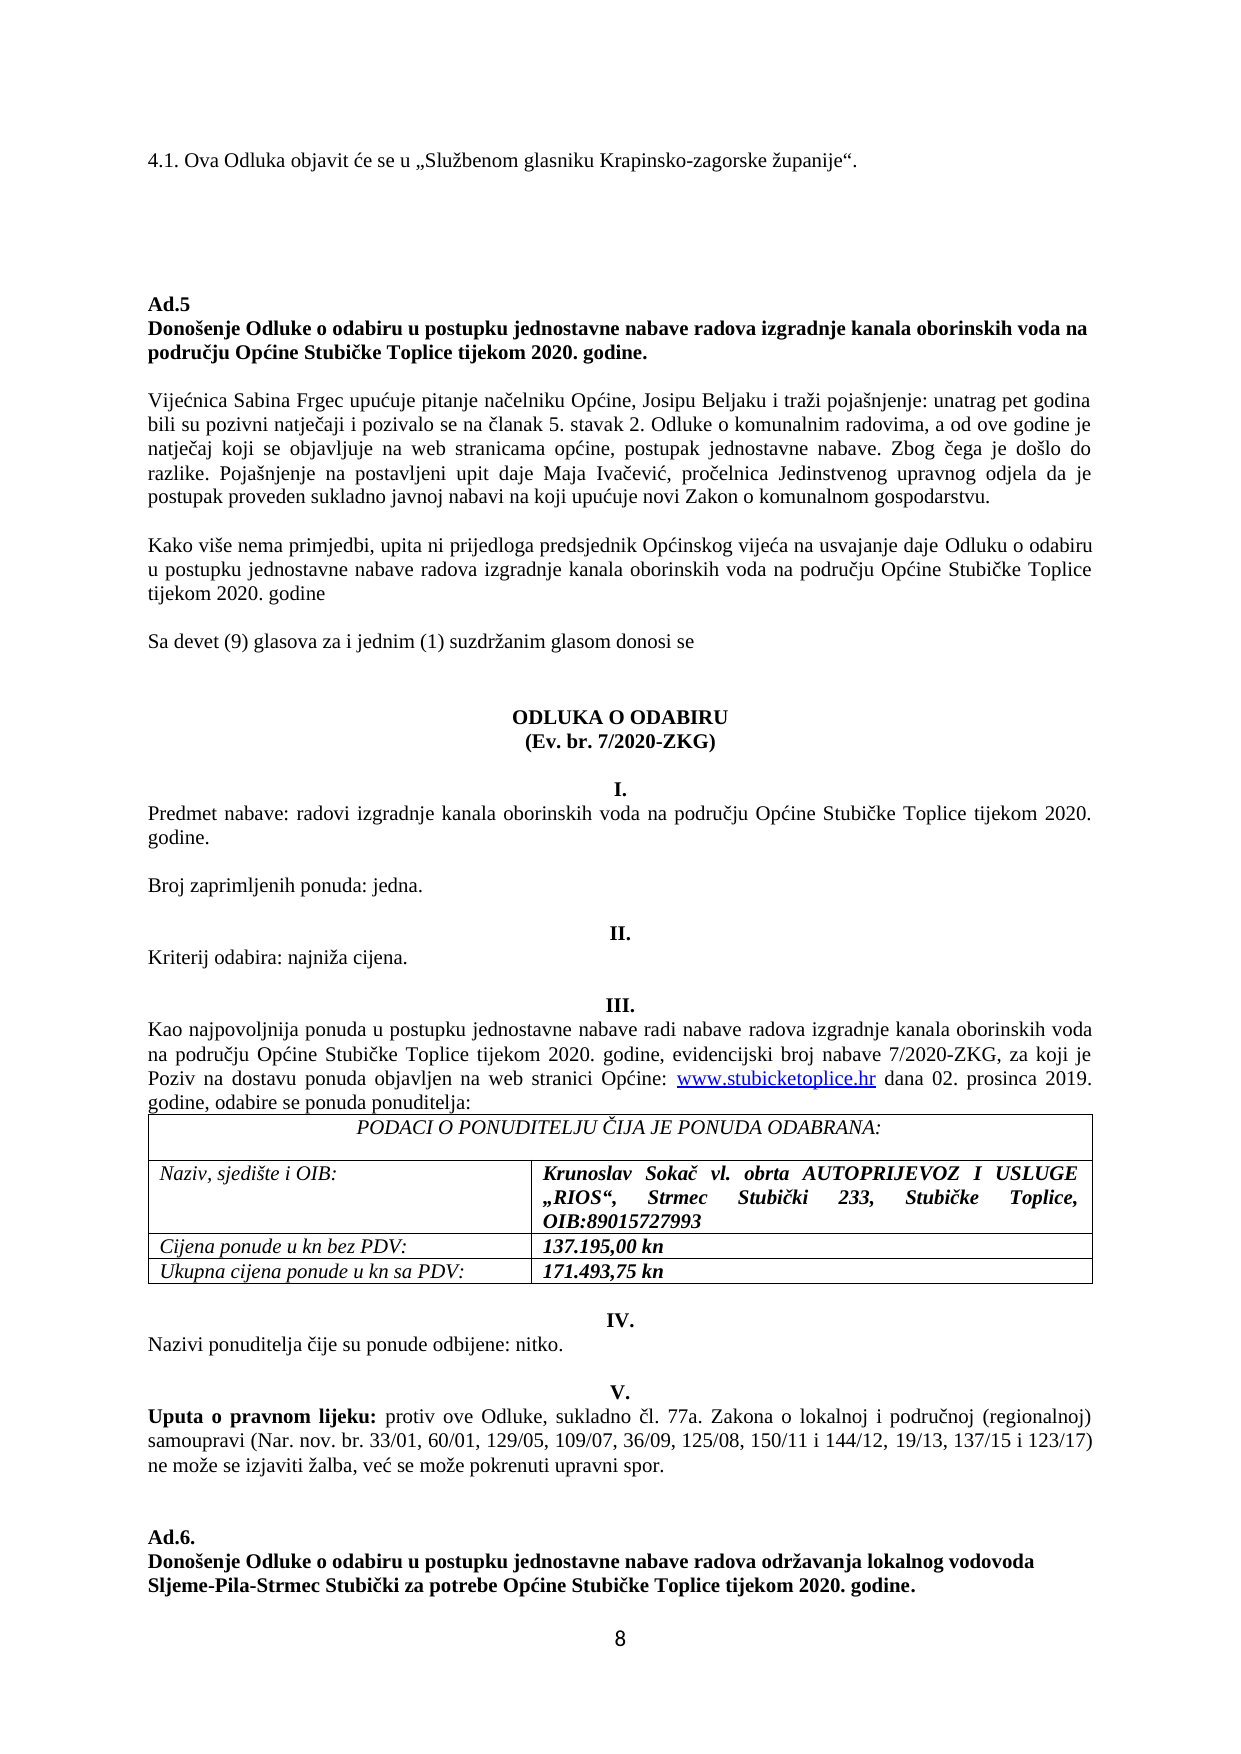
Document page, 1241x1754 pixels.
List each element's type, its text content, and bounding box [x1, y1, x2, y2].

text 4.1. Ova Odluka objavit će se u „Službenom glasniku Krapinsko-zagorske županije“. [148, 148, 1093, 172]
text Nazivi ponuditelja čije su ponude odbijene: nitko. [148, 1332, 1093, 1356]
table_cell Ukupna cijena ponude u kn sa PDV: [149, 1259, 531, 1283]
table_cell 171.493,75 kn [532, 1259, 1092, 1283]
text Sa devet (9) glasova za i jednim (1) suzdržanim glasom donosi se [148, 629, 1093, 653]
text I. [148, 777, 1093, 801]
text ODLUKA O ODABIRU [148, 704, 1093, 729]
table_cell Krunoslav Sokač vl. obrta AUTOPRIJEVOZ I USLUGE „RIOS“, Strmec Stubički 233, Stubičke Toplice, OIB:89015727993 [532, 1161, 1092, 1233]
text Donošenje Odluke o odabiru u postupku jednostavne nabave radova izgradnje kanala oborinskih voda na području Općine Stubičke Toplice tijekom 2020. godine. [148, 316, 1093, 364]
text Vijećnica Sabina Frgec upućuje pitanje načelniku Općine, Josipu Beljaku i traži pojašnjenje: unatrag pet godina bili su pozivni natječaji i pozivalo se na članak 5. stavak 2. Odluke o komunalnim radovima, a od ove godine je natječaj koji se objavljuje na web stranicama općine, postupak jednostavne nabave. Zbog čega je došlo do razlike. Pojašnjenje na postavljeni upit daje Maja Ivačević, pročelnica Jedinstvenog upravnog odjela da je postupak proveden sukladno javnoj nabavi na koji upućuje novi Zakon o komunalnom gospodarstvu. [148, 388, 1093, 508]
table_cell Cijena ponude u kn bez PDV: [149, 1234, 531, 1258]
table_cell Naziv, sjedište i OIB: [149, 1161, 531, 1233]
text II. [148, 921, 1093, 945]
table_header PODACI O PONUDITELJU ČIJA JE PONUDA ODABRANA: [149, 1115, 1092, 1159]
table_cell 137.195,00 kn [532, 1234, 1092, 1258]
text IV. [148, 1308, 1093, 1332]
text Kao najpovoljnija ponuda u postupku jednostavne nabave radi nabave radova izgradnje kanala oborinskih voda na području Općine Stubičke Toplice tijekom 2020. godine, evidencijski broj nabave 7/2020-ZKG, za koji je Poziv na dostavu ponuda objavljen na web stranici Općine: www.stubicketoplice.hr dana 02. prosinca 2019. godine, odabire se ponuda ponuditelja: [148, 1017, 1093, 1114]
text Ad.5 [148, 292, 1093, 316]
text III. [148, 993, 1093, 1017]
text Donošenje Odluke o odabiru u postupku jednostavne nabave radova održavanja lokalnog vodovoda Sljeme-Pila-Strmec Stubički za potrebe Općine Stubičke Toplice tijekom 2020. godine. [148, 1549, 1093, 1597]
text Predmet nabave: radovi izgradnje kanala oborinskih voda na području Općine Stubičke Toplice tijekom 2020. godine. [148, 801, 1093, 849]
text Uputa o pravnom lijeku: protiv ove Odluke, sukladno čl. 77a. Zakona o lokalnoj i područnoj (regionalnoj) samoupravi (Nar. nov. br. 33/01, 60/01, 129/05, 109/07, 36/09, 125/08, 150/11 i 144/12, 19/13, 137/15 i 123/17) ne može se izjaviti žalba, već se može pokrenuti upravni spor. [148, 1404, 1093, 1477]
text (Ev. br. 7/2020-ZKG) [148, 729, 1093, 753]
text Kako više nema primjedbi, upita ni prijedloga predsjednik Općinskog vijeća na usvajanje daje Odluku o odabiru u postupku jednostavne nabave radova izgradnje kanala oborinskih voda na području Općine Stubičke Toplice tijekom 2020. godine [148, 533, 1093, 605]
text Broj zaprimljenih ponuda: jedna. [148, 873, 1093, 897]
text Kriterij odabira: najniža cijena. [148, 945, 1093, 969]
text V. [148, 1380, 1093, 1404]
text Ad.6. [148, 1525, 1093, 1549]
